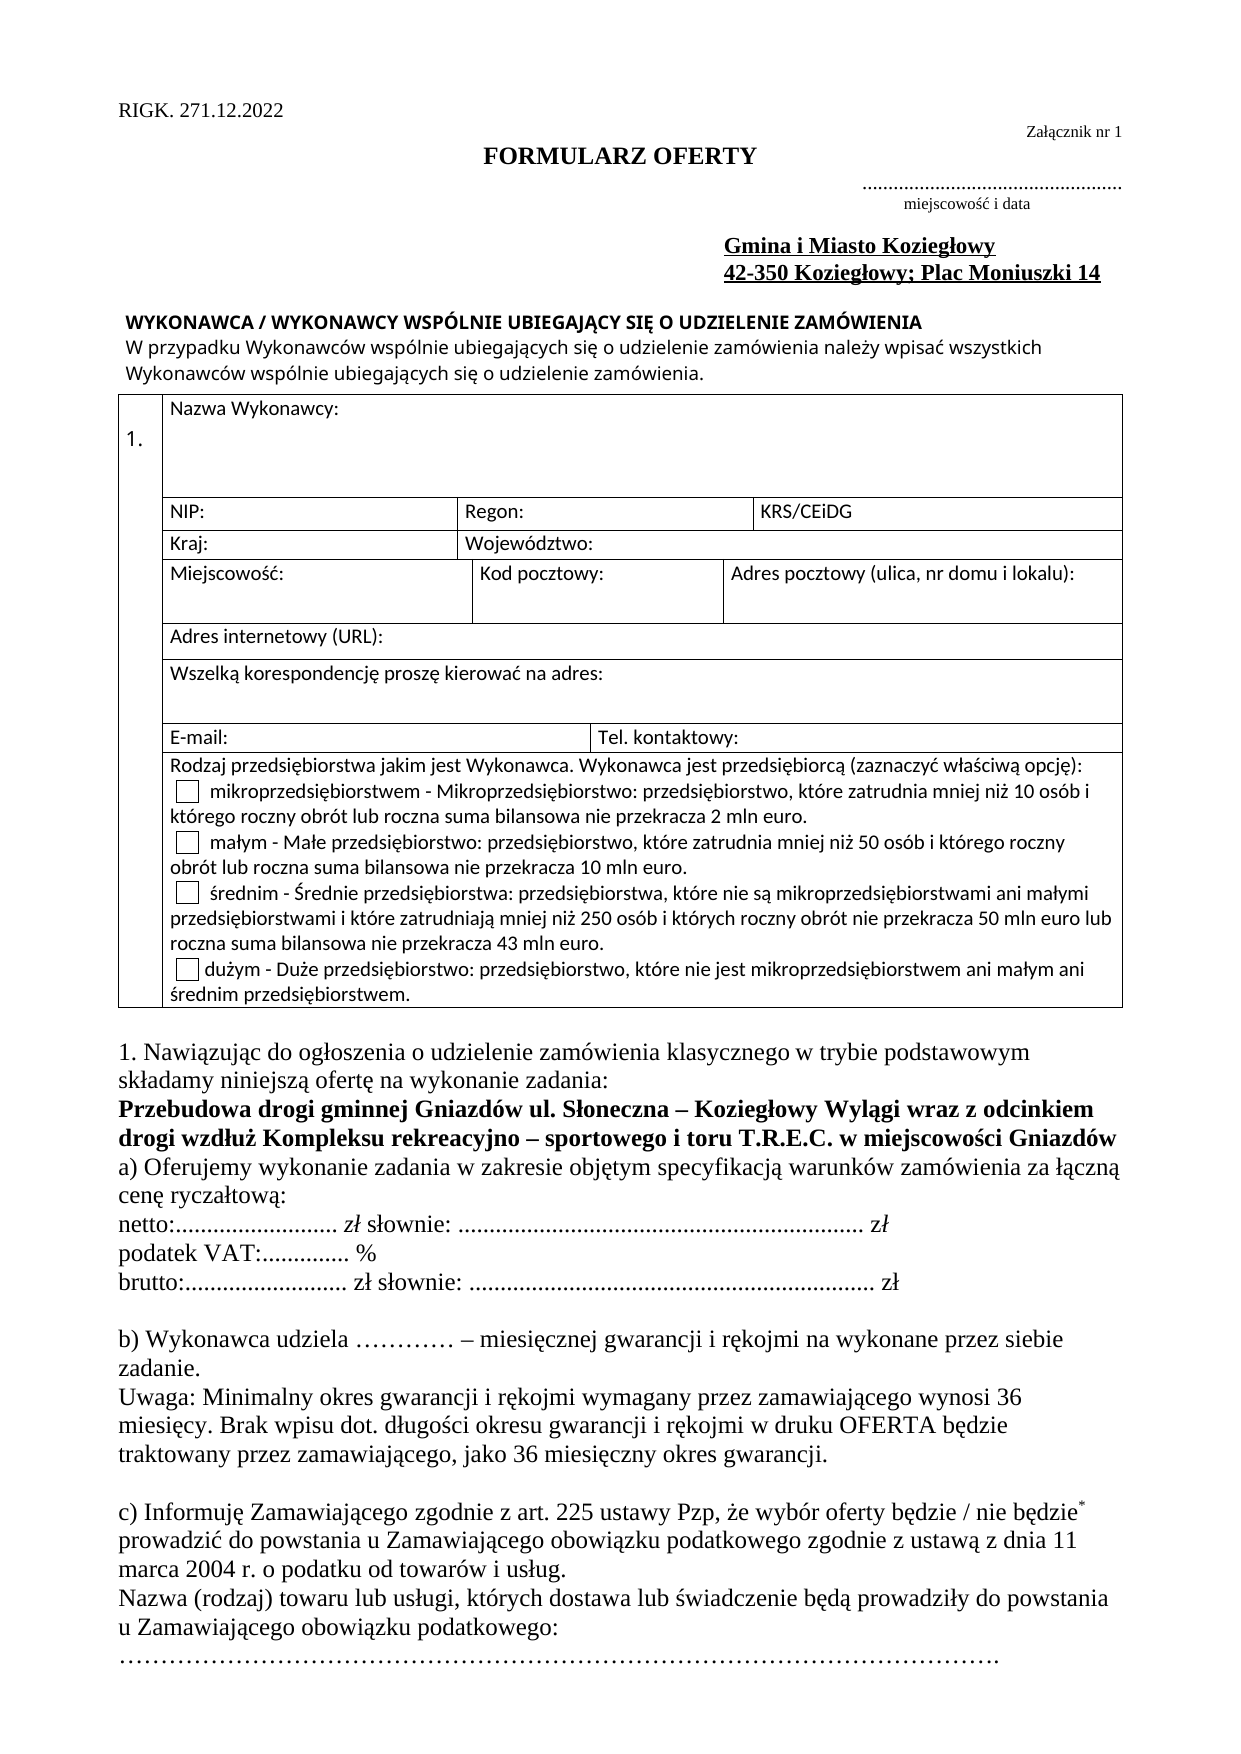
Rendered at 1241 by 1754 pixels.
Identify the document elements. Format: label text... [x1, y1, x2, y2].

table_cell NIP: [163, 498, 457, 529]
table_cell Tel. kontaktowy: [591, 724, 1122, 752]
text podatek VAT:.............. % [118, 1238, 1122, 1267]
subtitle 42-350 Koziegłowy; Plac Moniuszki 14 [723, 259, 1122, 285]
table_cell Rodzaj przedsiębiorstwa jakim jest Wykonawca. Wykonawca jest przedsiębiorcą (zaznaczyć właściwą opcję): mikroprzedsiębiorstwem - Mikroprzedsiębiorstwo: przedsiębiorstwo, które zatrudnia mniej niż 10 osób i którego roczny obrót lub roczna suma bilansowa nie przekracza 2 mln euro. małym - Małe przedsiębiorstwo: przedsiębiorstwo, które zatrudnia mniej niż 50 osób i którego roczny obrót lub roczna suma bilansowa nie przekracza 10 mln euro. średnim - Średnie przedsiębiorstwa: przedsiębiorstwa, które nie są mikroprzedsiębiorstwami ani małymi przedsiębiorstwami i które zatrudniają mniej niż 250 osób i których roczny obrót nie przekracza 50 mln euro lub roczna suma bilansowa nie przekracza 43 mln euro. dużym - Duże przedsiębiorstwo: przedsiębiorstwo, które nie jest mikroprzedsiębiorstwem ani małym ani średnim przedsiębiorstwem. [163, 753, 1122, 1007]
text 1. Nawiązując do ogłoszenia o udzielenie zamówienia klasycznego w trybie podstawowym składamy niniejszą ofertę na wykonanie zadania: [118, 1037, 1122, 1094]
subtitle Załącznik nr 1 [118, 122, 1122, 141]
table_cell Miejscowość: [163, 560, 472, 622]
table_header WYKONAWCA / WYKONAWCY WSPÓLNIE UBIEGAJĄCY SIĘ O UDZIELENIE ZAMÓWIENIA W przypadku Wykonawców wspólnie ubiegających się o udzielenie zamówienia należy wpisać wszystkich Wykonawców wspólnie ubiegających się o udzielenie zamówienia. [118, 309, 1122, 394]
list Przebudowa drogi gminnej Gniazdów ul. Słoneczna – Koziegłowy Wylągi wraz z odcinkiem drogi wzdłuż Kompleksu rekreacyjno – sportowego i toru T.R.E.C. w miejscowości Gniazdów [118, 1094, 1122, 1152]
text brutto:.......................... zł słownie: ................................................................. zł [118, 1267, 1122, 1295]
text .................................................. [118, 170, 1122, 194]
table_cell Wszelką korespondencję proszę kierować na adres: [163, 660, 1122, 723]
text Nazwa (rodzaj) towaru lub usługi, których dostawa lub świadczenie będą prowadziły do powstania u Zamawiającego obowiązku podatkowego: ……………………………………………………………………………………………. [118, 1583, 1122, 1669]
table_cell Kod pocztowy: [473, 560, 723, 622]
text c) Informuję Zamawiającego zgodnie z art. 225 ustawy Pzp, że wybór oferty będzie / nie będzie* prowadzić do powstania u Zamawiającego obowiązku podatkowego zgodnie z ustawą z dnia 11 marca 2004 r. o podatku od towarów i usług. [118, 1497, 1122, 1583]
table_cell Regon: [458, 498, 753, 529]
table_cell KRS/CEiDG [754, 498, 1122, 529]
text Uwaga: Minimalny okres gwarancji i rękojmi wymagany przez zamawiającego wynosi 36 miesięcy. Brak wpisu dot. długości okresu gwarancji i rękojmi w druku OFERTA będzie traktowany przez zamawiającego, jako 36 miesięczny okres gwarancji. [118, 1382, 1122, 1468]
table_cell Adres pocztowy (ulica, nr domu i lokalu): [724, 560, 1122, 622]
subtitle Gmina i Miasto Koziegłowy [723, 232, 1122, 259]
list a) Oferujemy wykonanie zadania w zakresie objętym specyfikacją warunków zamówienia za łączną cenę ryczałtową: [118, 1152, 1122, 1209]
table_cell 1. [119, 395, 162, 1007]
text b) Wykonawca udziela ………… – miesięcznej gwarancji i rękojmi na wykonane przez siebie zadanie. [118, 1324, 1122, 1382]
table_cell Adres internetowy (URL): [163, 624, 1122, 659]
table_cell Nazwa Wykonawcy: [163, 395, 1122, 497]
subtitle FORMULARZ OFERTY [118, 141, 1122, 170]
table_cell Województwo: [458, 531, 1122, 559]
table_cell E-mail: [163, 724, 590, 752]
table_cell Kraj: [163, 531, 457, 559]
list netto:.......................... zł słownie: ................................................................. zł [118, 1209, 1122, 1238]
text miejscowość i data [782, 194, 1122, 213]
